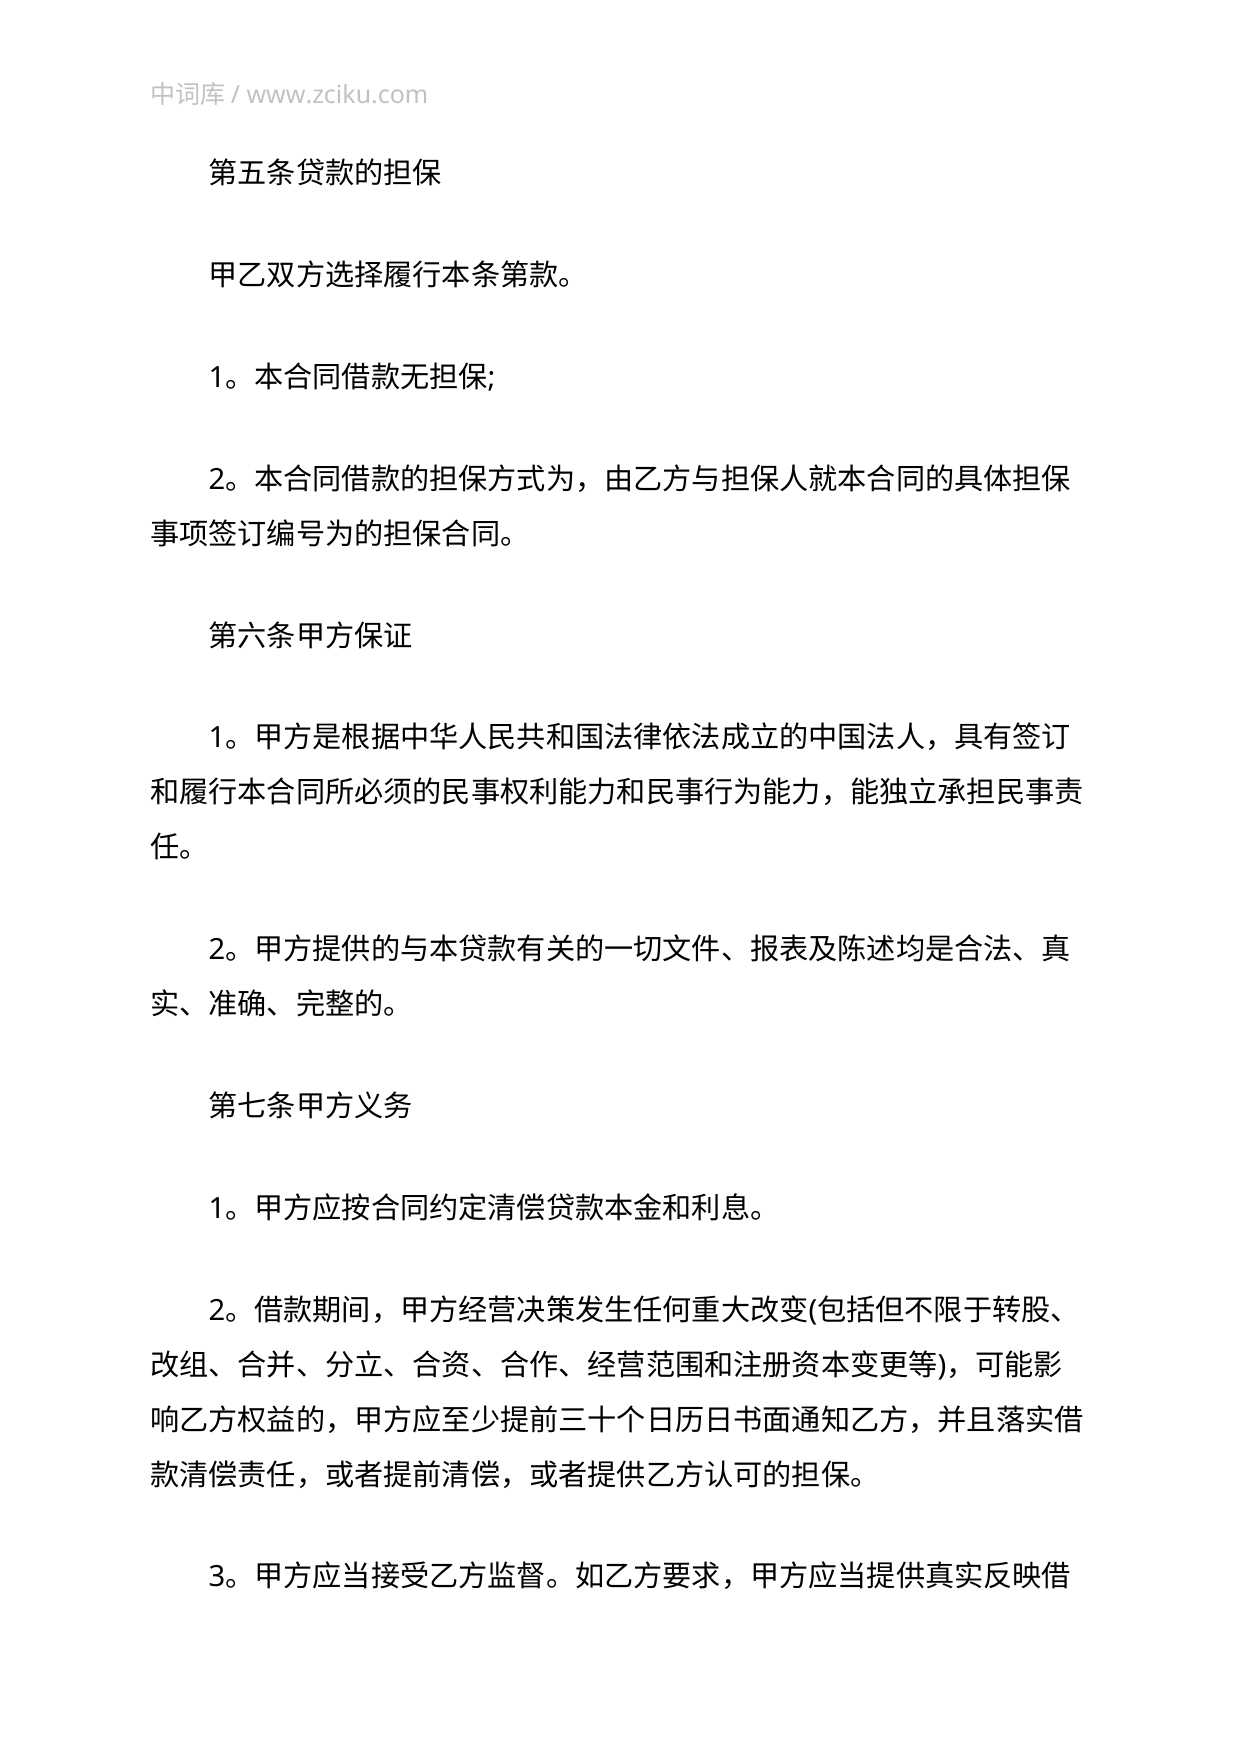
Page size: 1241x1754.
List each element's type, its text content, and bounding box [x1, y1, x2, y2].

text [150, 1553, 1090, 1595]
text 2。本合同借款的担保方式为，由乙方与担保人就本合同的具体担保事项签订编号为的担保合同。 [150, 456, 1090, 553]
text 甲乙双方选择履行本条第款。 [150, 252, 1090, 294]
text 2。甲方提供的与本贷款有关的一切文件、报表及陈述均是合法、真实、准确、完整的。 [150, 926, 1090, 1023]
text 1。本合同借款无担保; [150, 353, 1090, 396]
text 1。甲方是根据中华人民共和国法律依法成立的中国法人，具有签订和履行本合同所必须的民事权利能力和民事行为能力，能独立承担民事责任。 [150, 714, 1090, 866]
text 第七条甲方义务 [150, 1082, 1090, 1125]
text 第六条甲方保证 [150, 612, 1090, 654]
text 2。借款期间，甲方经营决策发生任何重大改变(包括但不限于转股、改组、合并、分立、合资、合作、经营范围和注册资本变更等)，可能影响乙方权益的，甲方应至少提前三十个日历日书面通知乙方，并且落实借款清偿责任，或者提前清偿，或者提供乙方认可的担保。 [150, 1286, 1090, 1493]
text 1。甲方应按合同约定清偿贷款本金和利息。 [150, 1184, 1090, 1227]
text 第五条贷款的担保 [150, 150, 1090, 192]
